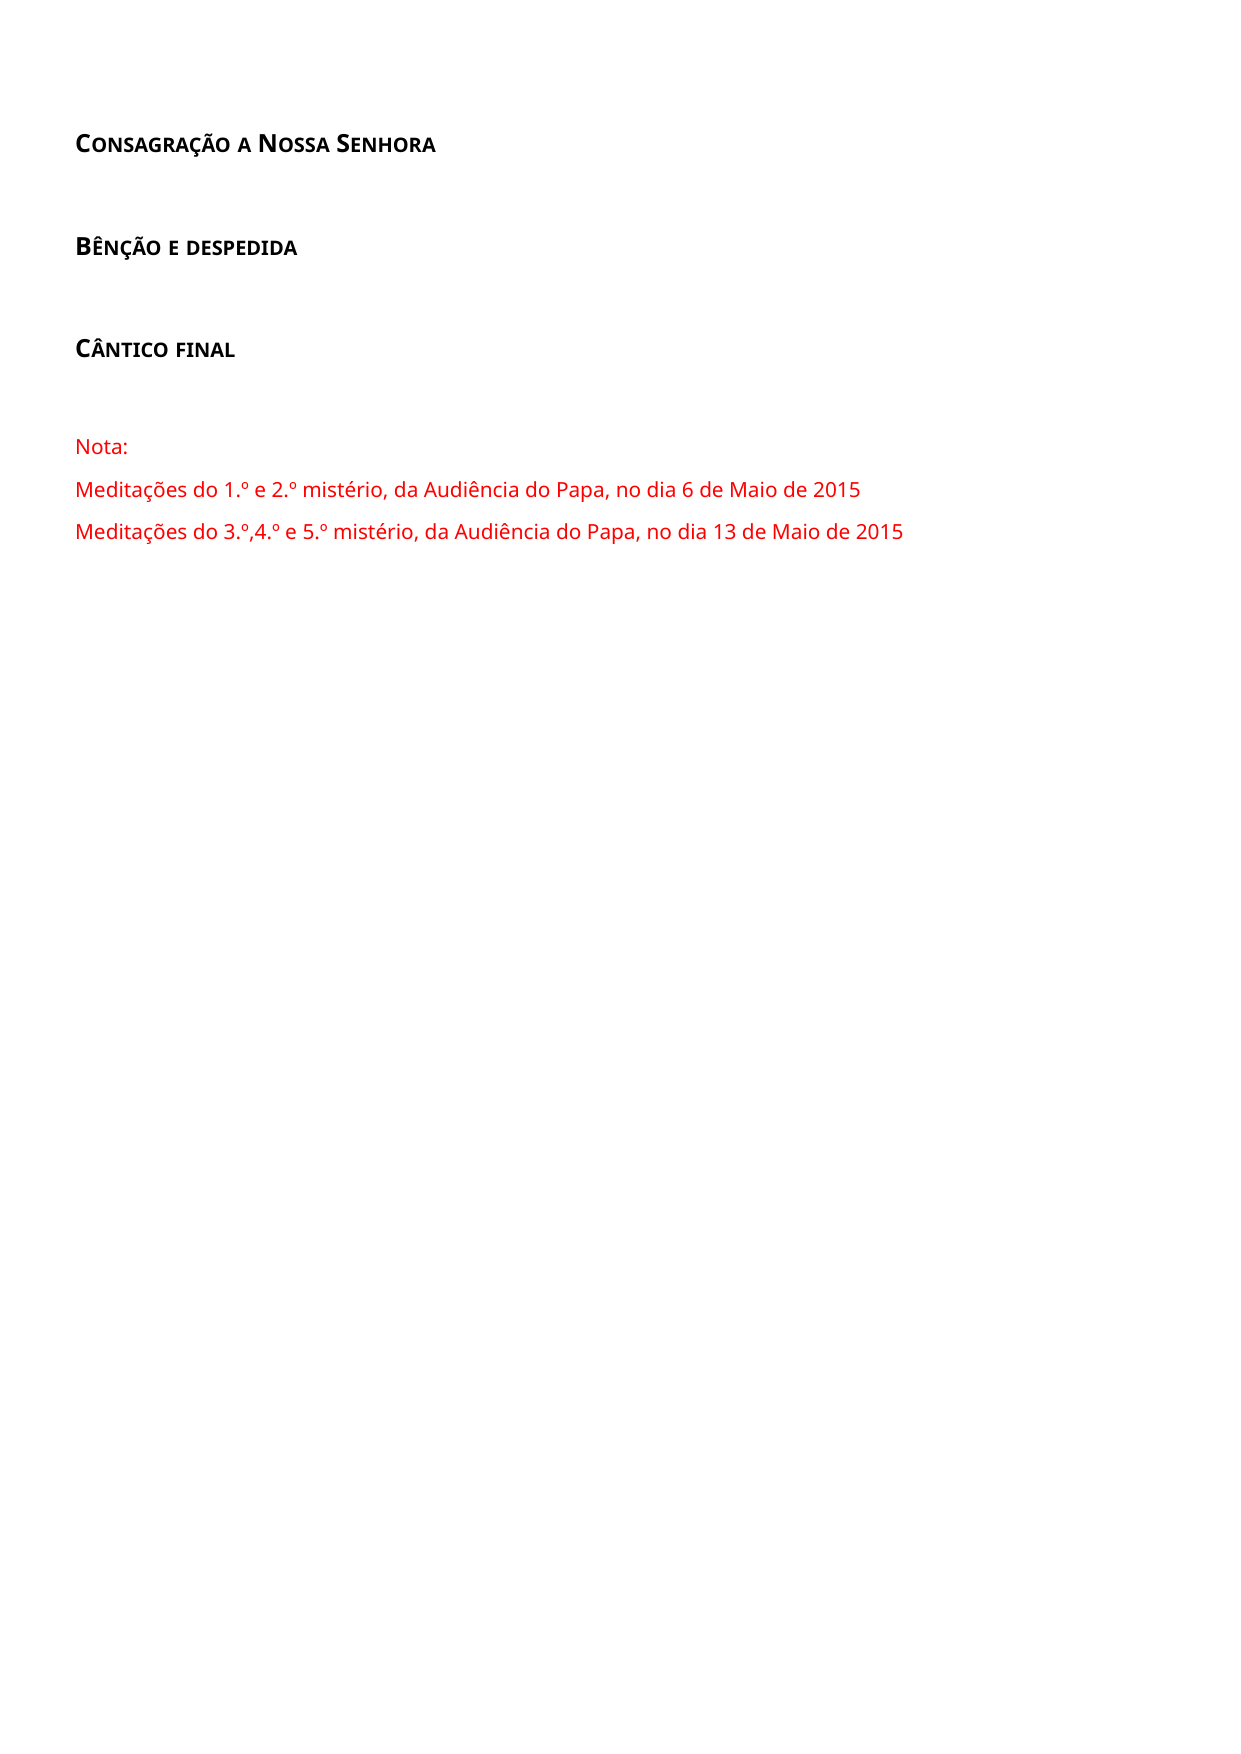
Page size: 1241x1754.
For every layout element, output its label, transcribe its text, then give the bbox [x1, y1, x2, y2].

text Bênção e despedida [75, 228, 1165, 262]
text Meditações do 1.º e 2.º mistério, da Audiência do Papa, no dia 6 de Maio de 2015 Meditações do 3.º,4.º e 5.º mistério, da Audiência do Papa, no dia 13 de Maio de 2015 [75, 475, 1165, 546]
text Nota: [75, 432, 1165, 461]
text Consagração a Nossa Senhora [75, 126, 1165, 160]
text Cântico final [75, 330, 1165, 364]
